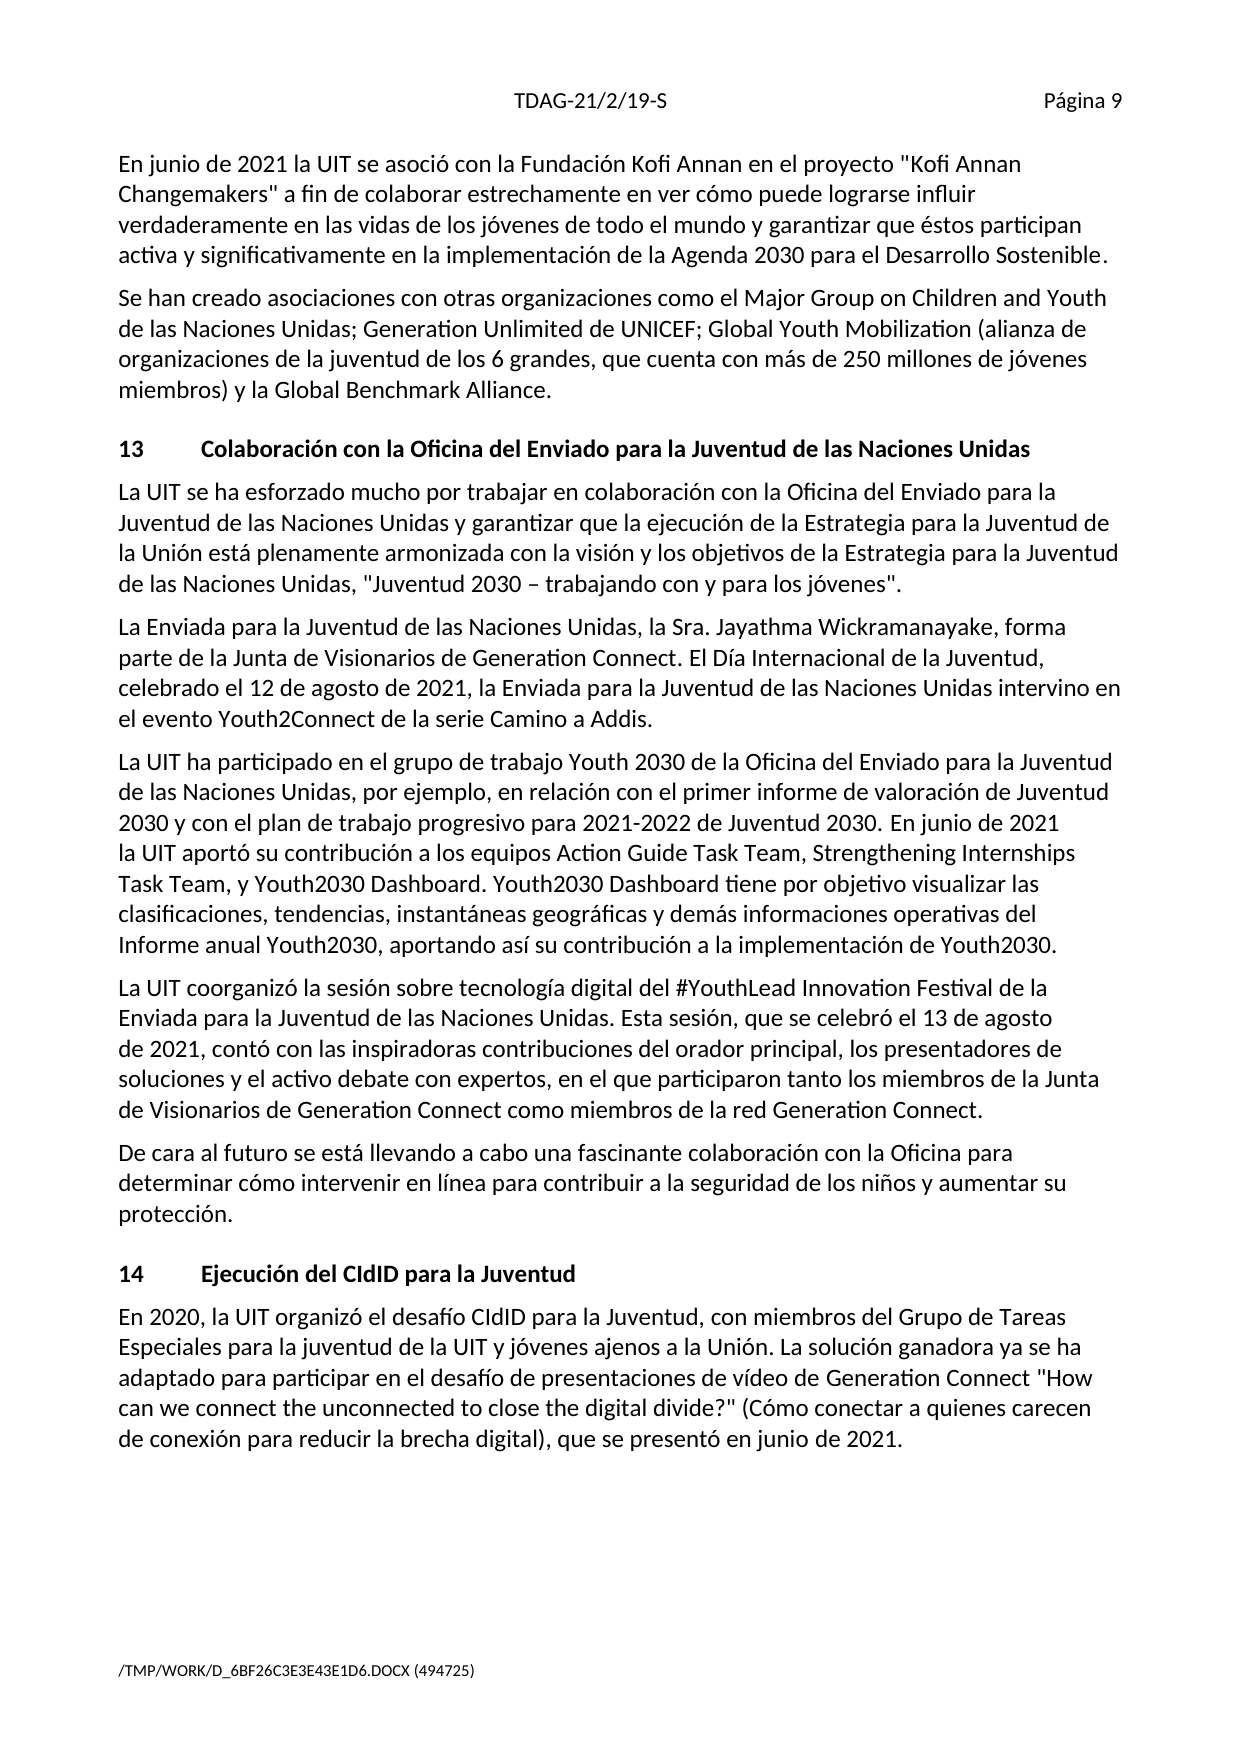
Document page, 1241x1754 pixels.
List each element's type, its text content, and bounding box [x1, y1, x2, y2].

subtitle 13 Colaboración con la Oficina del Enviado para la Juventud de las Naciones Unidas [118, 433, 1122, 464]
text En 2020, la UIT organizó el desafío CIdID para la Juventud, con miembros del Grupo de Tareas Especiales para la juventud de la UIT y jóvenes ajenos a la Unión. La solución ganadora ya se ha adaptado para participar en el desafío de presentaciones de vídeo de Generation Connect "How can we connect the unconnected to close the digital divide?" (Cómo conectar a quienes carecen de conexión para reducir la brecha digital), que se presentó en junio de 2021. [118, 1301, 1122, 1453]
text En junio de 2021 la UIT se asoció con la Fundación Kofi Annan en el proyecto "Kofi Annan Changemakers" a fin de colaborar estrechamente en ver cómo puede lograrse influir verdaderamente en las vidas de los jóvenes de todo el mundo y garantizar que éstos participan activa y significativamente en la implementación de la Agenda 2030 para el Desarrollo Sostenible. [118, 148, 1122, 270]
text La UIT se ha esforzado mucho por trabajar en colaboración con la Oficina del Enviado para la Juventud de las Naciones Unidas y garantizar que la ejecución de la Estrategia para la Juventud de la Unión está plenamente armonizada con la visión y los objetivos de la Estrategia para la Juventud de las Naciones Unidas, "Juventud 2030 – trabajando con y para los jóvenes". [118, 477, 1122, 599]
text La UIT coorganizó la sesión sobre tecnología digital del #YouthLead Innovation Festival de la Enviada para la Juventud de las Naciones Unidas. Esta sesión, que se celebró el 13 de agosto de 2021, contó con las inspiradoras contribuciones del orador principal, los presentadores de soluciones y el activo debate con expertos, en el que participaron tanto los miembros de la Junta de Visionarios de Generation Connect como miembros de la red Generation Connect. [118, 972, 1122, 1124]
text Se han creado asociaciones con otras organizaciones como el Major Group on Children and Youth de las Naciones Unidas; Generation Unlimited de UNICEF; Global Youth Mobilization (alianza de organizaciones de la juventud de los 6 grandes, que cuenta con más de 250 millones de jóvenes miembros) y la Global Benchmark Alliance. [118, 282, 1122, 404]
text De cara al futuro se está llevando a cabo una fascinante colaboración con la Oficina para determinar cómo intervenir en línea para contribuir a la seguridad de los niños y aumentar su protección. [118, 1137, 1122, 1228]
subtitle 14 Ejecución del CIdID para la Juventud [118, 1258, 1122, 1288]
text La UIT ha participado en el grupo de trabajo Youth 2030 de la Oficina del Enviado para la Juventud de las Naciones Unidas, por ejemplo, en relación con el primer informe de valoración de Juventud 2030 y con el plan de trabajo progresivo para 2021-2022 de Juventud 2030. En junio de 2021 la UIT aportó su contribución a los equipos Action Guide Task Team, Strengthening Internships Task Team, y Youth2030 Dashboard. Youth2030 Dashboard tiene por objetivo visualizar las clasificaciones, tendencias, instantáneas geográficas y demás informaciones operativas del Informe anual Youth2030, aportando así su contribución a la implementación de Youth2030. [118, 746, 1122, 959]
text La Enviada para la Juventud de las Naciones Unidas, la Sra. Jayathma Wickramanayake, forma parte de la Junta de Visionarios de Generation Connect. El Día Internacional de la Juventud, celebrado el 12 de agosto de 2021, la Enviada para la Juventud de las Naciones Unidas intervino en el evento Youth2Connect de la serie Camino a Addis. [118, 611, 1122, 733]
